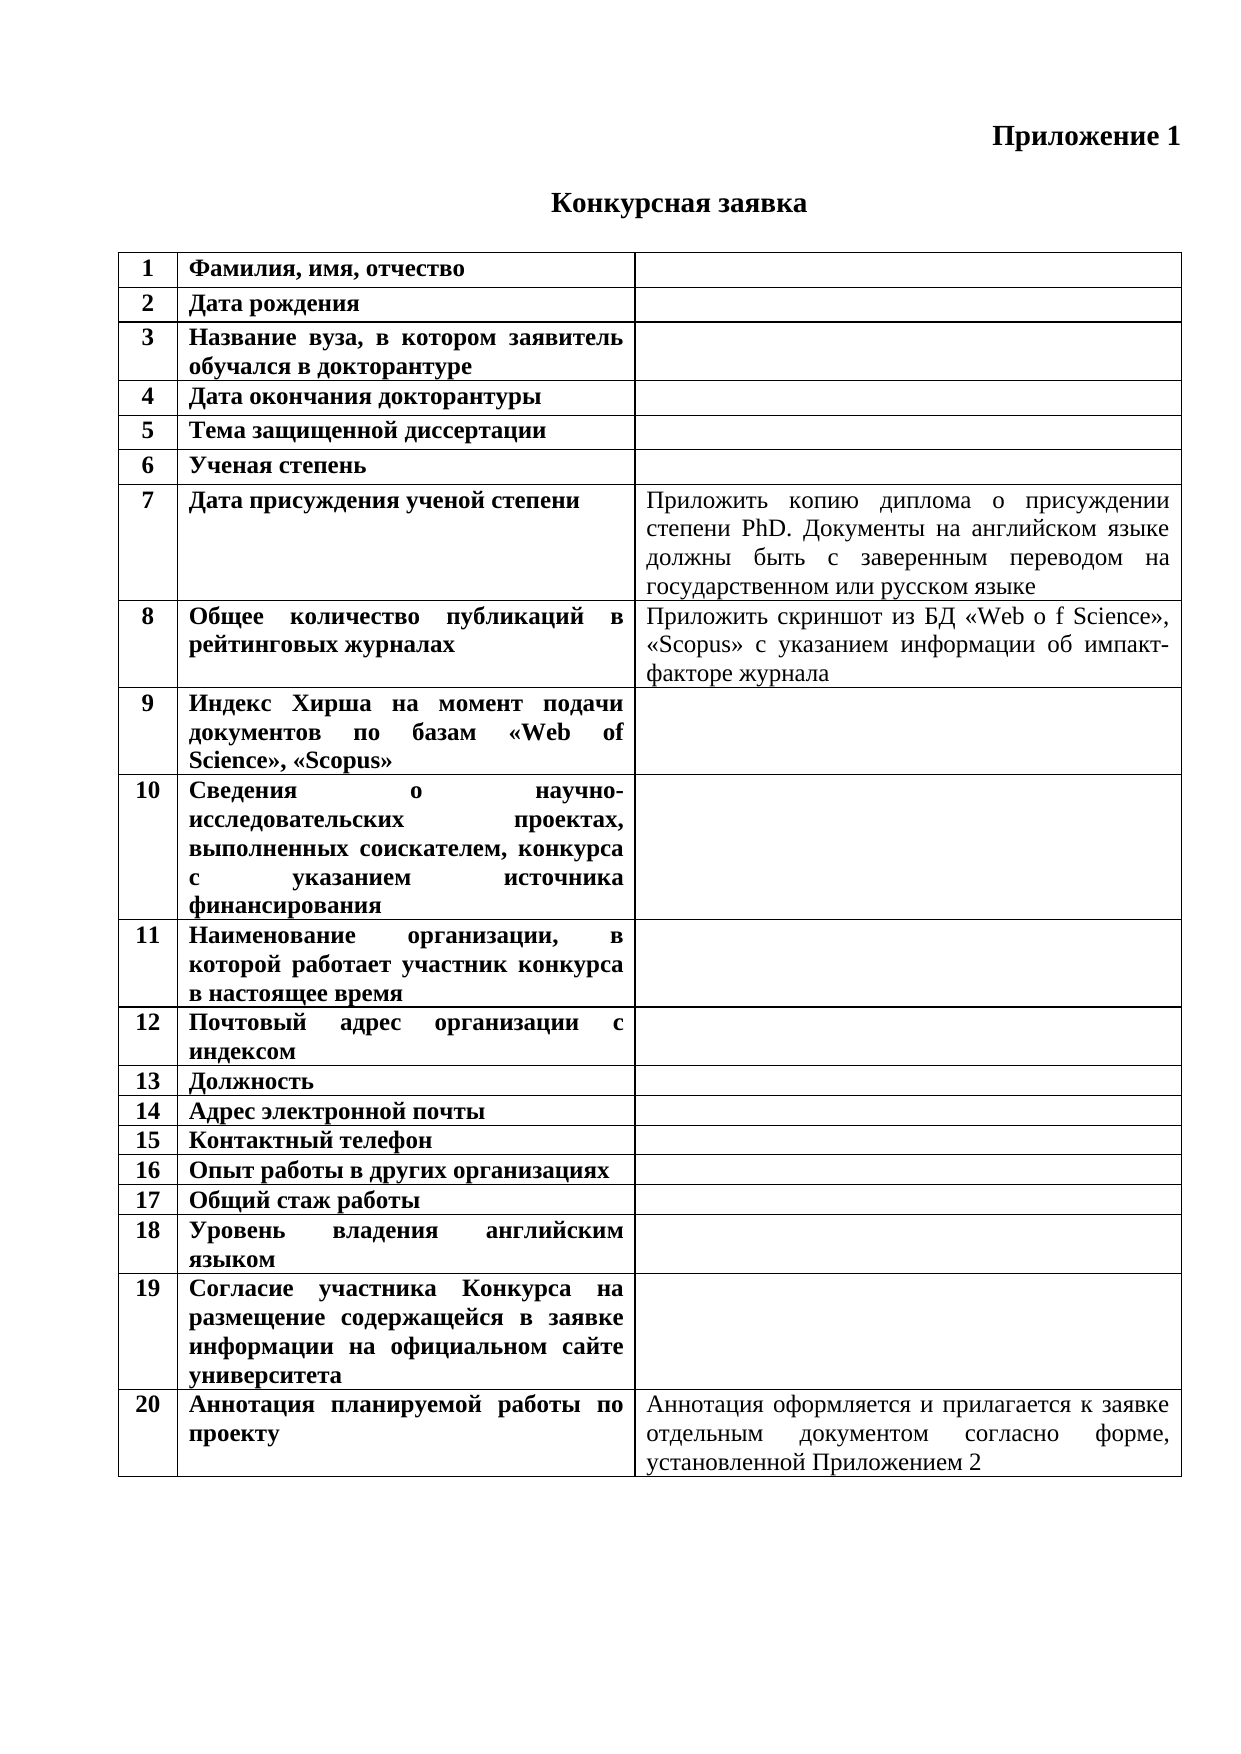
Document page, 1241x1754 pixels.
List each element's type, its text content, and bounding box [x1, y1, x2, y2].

table_cell [636, 1185, 1181, 1214]
table_cell [636, 1096, 1181, 1124]
table_cell 19 [119, 1274, 177, 1388]
table_cell 16 [119, 1155, 177, 1184]
table_cell Дата присуждения ученой степени [178, 485, 634, 600]
table_cell 8 [119, 601, 177, 687]
table_cell Наименование организации, в которой работает участник конкурса в настоящее время [178, 920, 634, 1006]
table_cell 20 [119, 1390, 177, 1476]
table_cell Ученая степень [178, 450, 634, 484]
table_cell Дата рождения [178, 288, 634, 321]
table_cell Название вуза, в котором заявитель обучался в докторантуре [178, 323, 634, 380]
table_cell [636, 323, 1181, 380]
table_cell 14 [119, 1096, 177, 1124]
table_cell Должность [178, 1066, 634, 1095]
table_cell [636, 288, 1181, 321]
table_cell Почтовый адрес организации с индексом [178, 1008, 634, 1065]
table_cell [636, 1274, 1181, 1388]
table_cell Аннотация планируемой работы по проекту [178, 1390, 634, 1476]
table_cell [636, 1215, 1181, 1272]
table_cell [636, 450, 1181, 484]
table_cell 9 [119, 688, 177, 774]
table_cell 5 [119, 416, 177, 449]
table_cell [636, 1008, 1181, 1065]
table_cell Адрес электронной почты [178, 1096, 634, 1124]
table_cell [636, 775, 1181, 919]
table_cell 15 [119, 1126, 177, 1154]
table_cell [636, 381, 1181, 414]
table_cell Сведения о научно-исследовательских проектах, выполненных соискателем, конкурса с указанием источника финансирования [178, 775, 634, 919]
table_cell [636, 1066, 1181, 1095]
table_cell Общий стаж работы [178, 1185, 634, 1214]
table_header Фамилия, имя, отчество [178, 253, 634, 287]
list Приложение 1 [229, 118, 1181, 152]
table_cell 11 [119, 920, 177, 1006]
table_cell Согласие участника Конкурса на размещение содержащейся в заявке информации на официальном сайте университета [178, 1274, 634, 1388]
table_cell 7 [119, 485, 177, 600]
table_cell Общее количество публикаций в рейтинговых журналах [178, 601, 634, 687]
table_cell 4 [119, 381, 177, 414]
table_cell Опыт работы в других организациях [178, 1155, 634, 1184]
table_cell [636, 688, 1181, 774]
table_cell 12 [119, 1008, 177, 1065]
table_cell Дата окончания докторантуры [178, 381, 634, 414]
table_cell 10 [119, 775, 177, 919]
table_cell [636, 920, 1181, 1006]
table_cell Аннотация оформляется и прилагается к заявке отдельным документом согласно форме, установленной Приложением 2 [636, 1390, 1181, 1476]
table_header 1 [119, 253, 177, 287]
table_cell Уровень владения английским языком [178, 1215, 634, 1272]
table_cell Контактный телефон [178, 1126, 634, 1154]
table_cell Приложить скриншот из БД «Web o f Science», «Scopus» с указанием информации об импакт- факторе журнала [636, 601, 1181, 687]
table_cell 18 [119, 1215, 177, 1272]
table_cell Индекс Хирша на момент подачи документов по базам «Web of Science», «Scopus» [178, 688, 634, 774]
table_cell [636, 416, 1181, 449]
table_cell Тема защищенной диссертации [178, 416, 634, 449]
table_cell 17 [119, 1185, 177, 1214]
list Конкурсная заявка [118, 185, 1181, 219]
table_cell 3 [119, 323, 177, 380]
table_cell [636, 1155, 1181, 1184]
table_cell 13 [119, 1066, 177, 1095]
table_cell 6 [119, 450, 177, 484]
table_header [636, 253, 1181, 287]
table_cell 2 [119, 288, 177, 321]
table_cell Приложить копию диплома о присуждении степени PhD. Документы на английском языке должны быть с заверенным переводом на государственном или русском языке [636, 485, 1181, 600]
table_cell [636, 1126, 1181, 1154]
